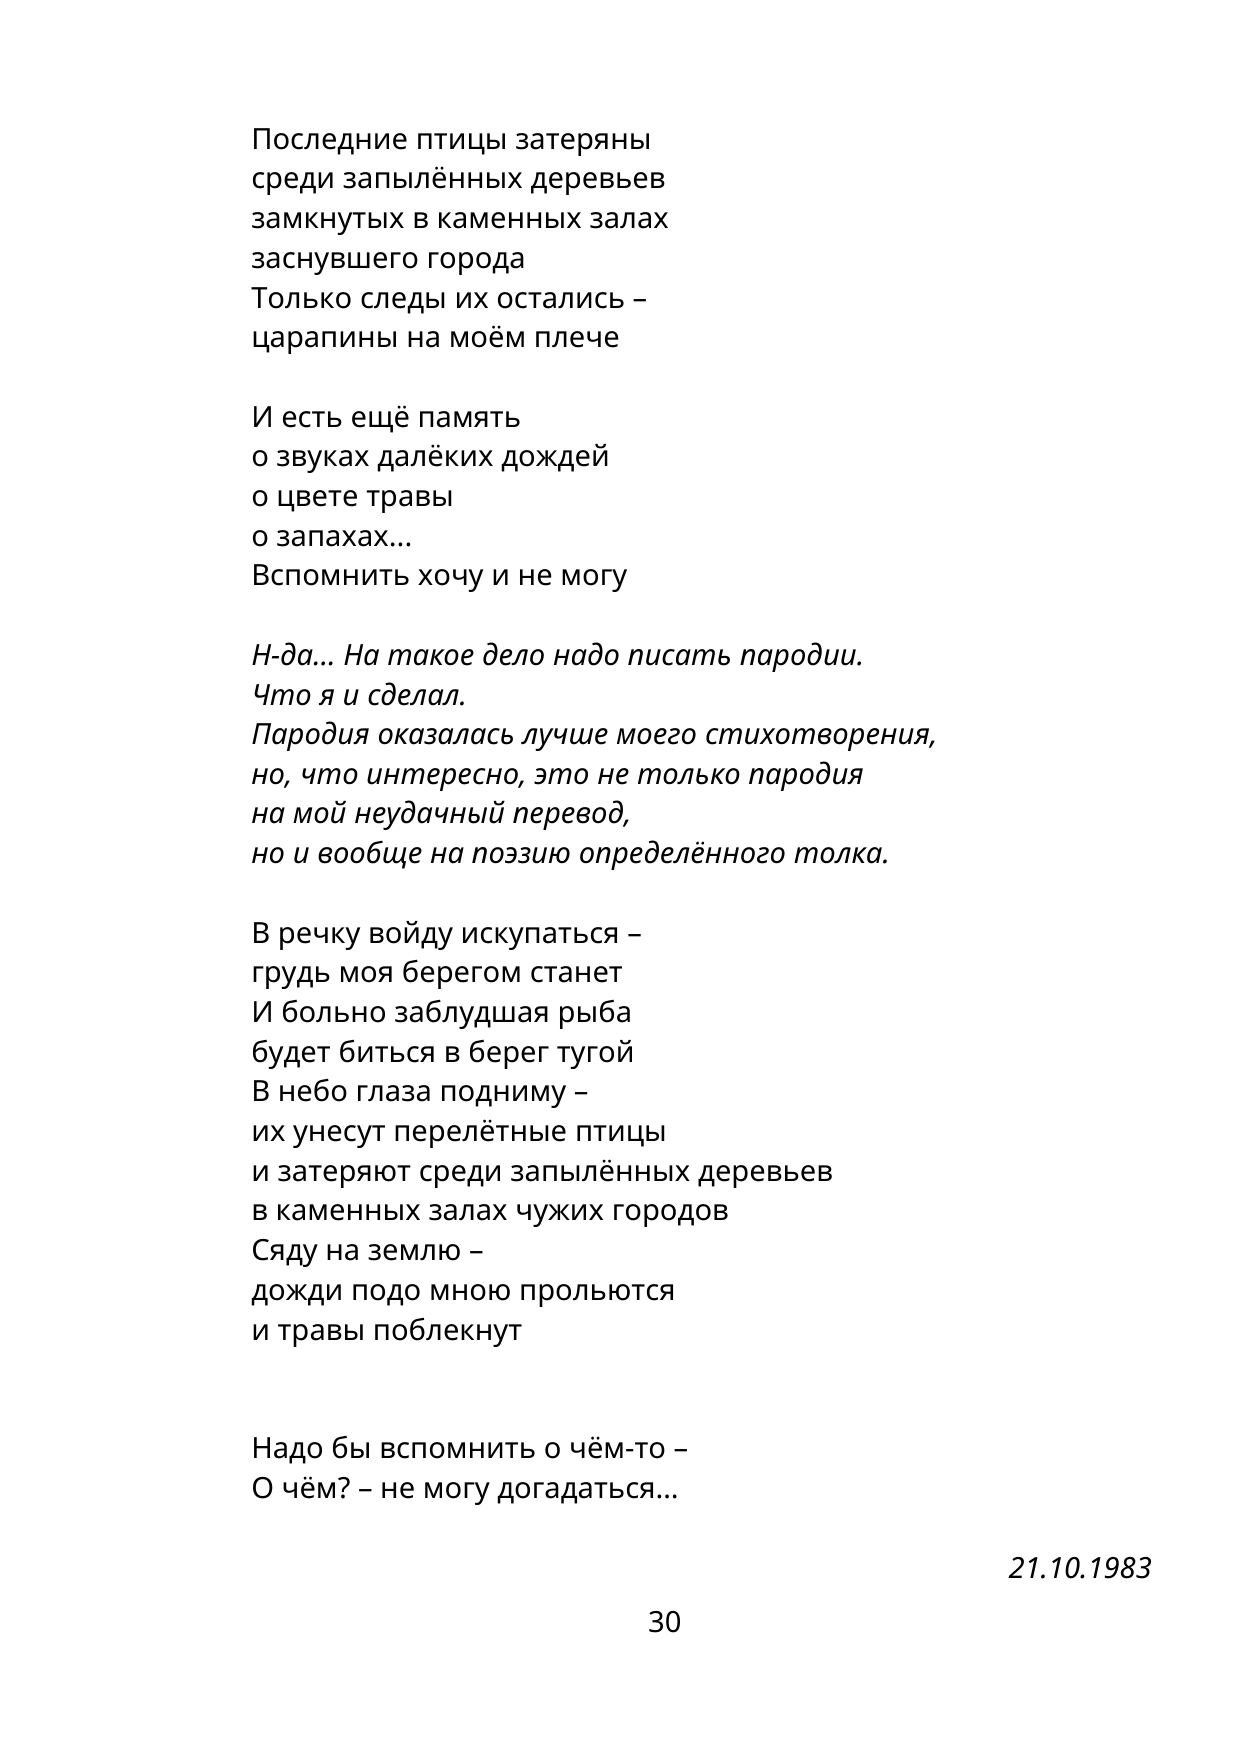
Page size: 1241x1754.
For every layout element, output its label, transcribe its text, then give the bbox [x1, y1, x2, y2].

text на мой неудачный перевод, [177, 793, 1152, 832]
text Н-да… На такое дело надо писать пародии. [177, 634, 1152, 674]
text о запахах... [177, 515, 1152, 555]
text и затеряют среди запылённых деревьев [177, 1150, 1152, 1190]
text но, что интересно, это не только пародия [177, 753, 1152, 793]
text заснувшего города [177, 237, 1152, 277]
text дожди подо мною прольются [177, 1269, 1152, 1309]
text среди запылённых деревьев [177, 158, 1152, 197]
text Сяду на землю – [177, 1229, 1152, 1269]
text В небо глаза подниму – [177, 1071, 1152, 1110]
text о цвете травы [177, 475, 1152, 515]
text И есть ещё память [177, 396, 1152, 436]
text замкнутых в каменных залах [177, 197, 1152, 237]
text Надо бы вспомнить о чём-то – [177, 1428, 1152, 1467]
text Вспомнить хочу и не могу [177, 555, 1152, 594]
text царапины на моём плече [177, 317, 1152, 356]
text Пародия оказалась лучше моего стихотворения, [177, 713, 1152, 753]
text Последние птицы затеряны [177, 118, 1152, 158]
text Только следы их остались – [177, 277, 1152, 317]
text в каменных залах чужих городов [177, 1190, 1152, 1229]
text о звуках далёких дождей [177, 436, 1152, 475]
text грудь моя берегом станет [177, 952, 1152, 991]
text и травы поблекнут [177, 1309, 1152, 1348]
text их унесут перелётные птицы [177, 1110, 1152, 1150]
text будет биться в берег тугой [177, 1031, 1152, 1071]
text но и вообще на поэзию определённого толка. [177, 832, 1152, 872]
text 21.10.1983 [177, 1547, 1152, 1587]
text В речку войду искупаться – [177, 912, 1152, 952]
text Что я и сделал. [177, 674, 1152, 713]
text И больно заблудшая рыба [177, 991, 1152, 1031]
text О чём? – не могу догадаться… [177, 1467, 1152, 1507]
